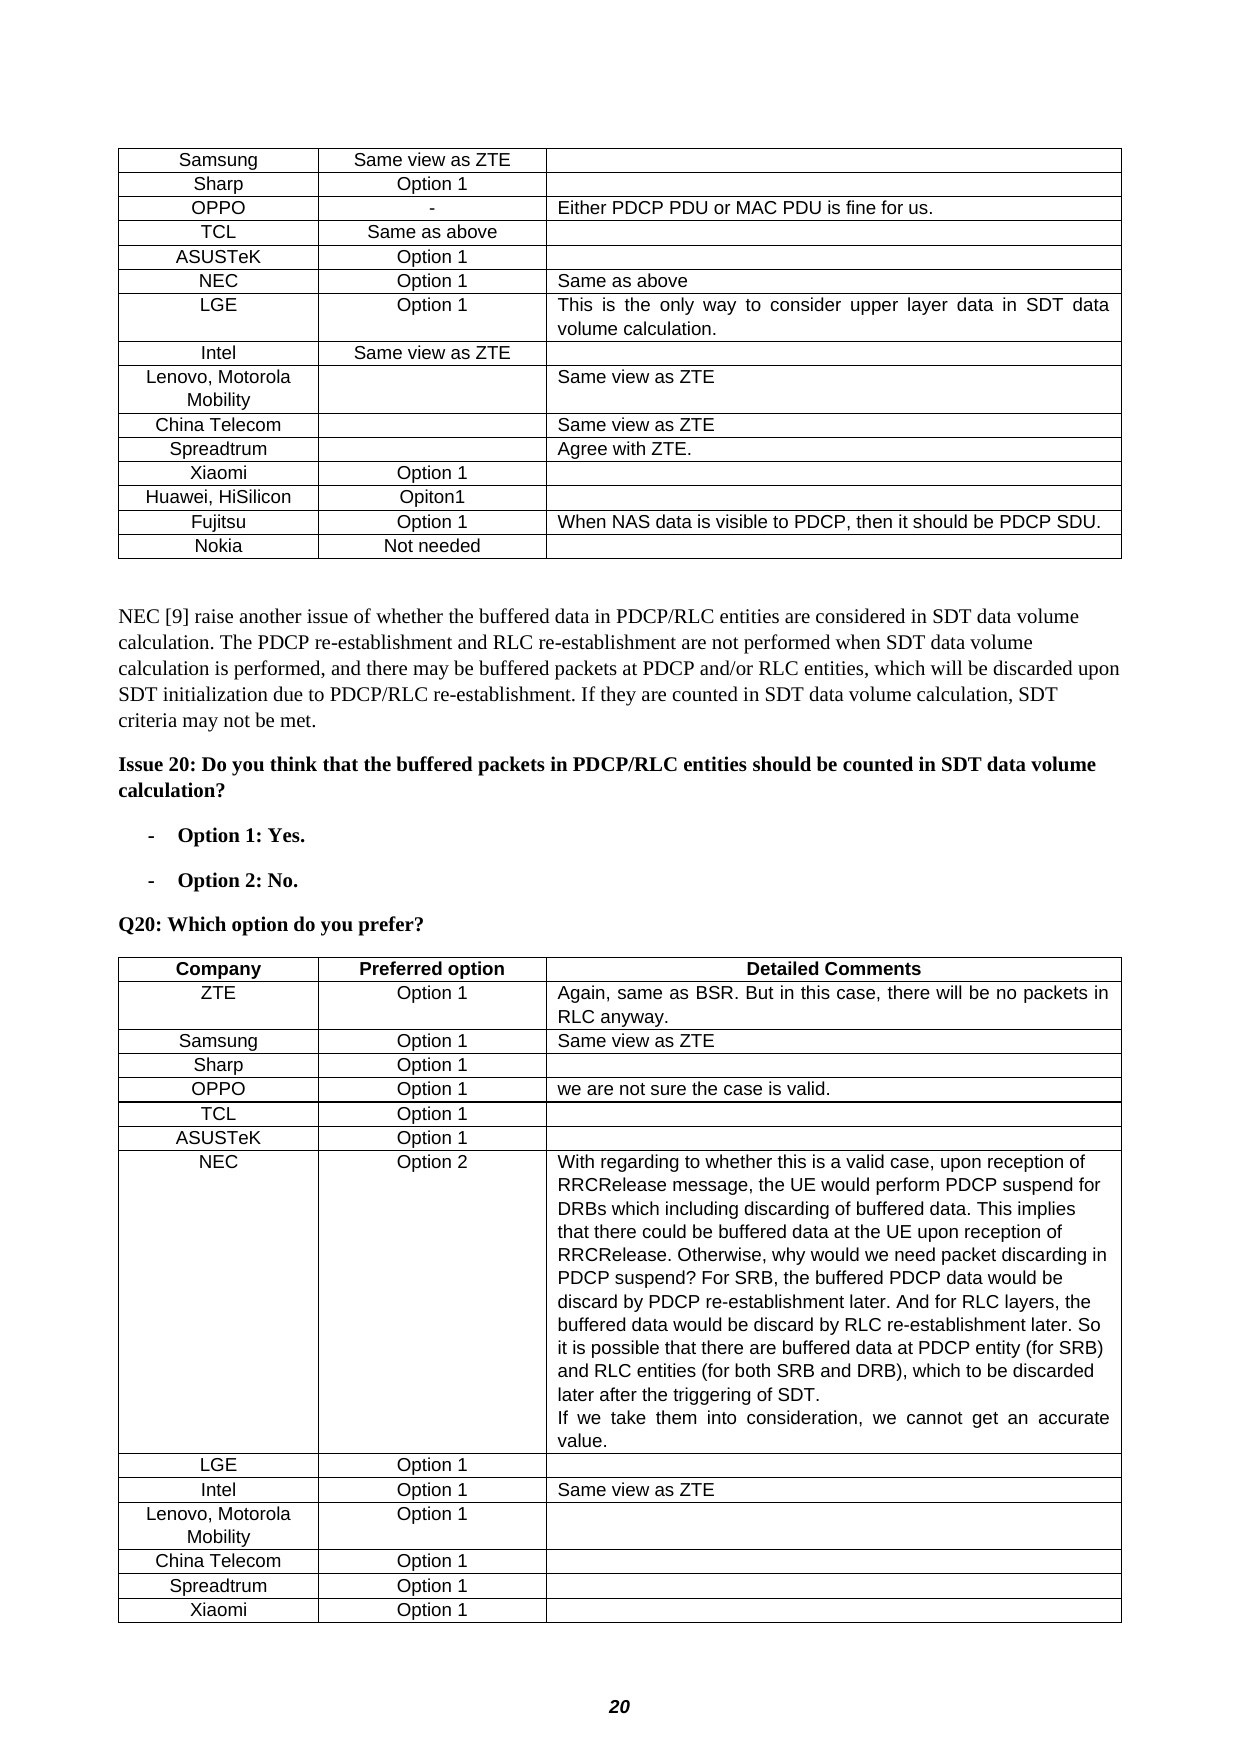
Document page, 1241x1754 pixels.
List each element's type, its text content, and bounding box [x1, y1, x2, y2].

table_cell Sharp [119, 1054, 318, 1077]
table_header Preferred option [319, 958, 546, 981]
table_cell Not needed [319, 535, 546, 558]
table_cell NEC [119, 270, 318, 293]
table_cell ASUSTeK [119, 1127, 318, 1150]
table_cell Samsung [119, 149, 318, 172]
table_cell Fujitsu [119, 511, 318, 534]
table_cell [547, 221, 1121, 244]
table_cell Opiton1 [319, 486, 546, 509]
table_cell Option 1 [319, 1054, 546, 1077]
table_cell Same view as ZTE [547, 1030, 1121, 1053]
table_cell Option 2 [319, 1151, 546, 1453]
table_cell Option 1 [319, 1503, 546, 1549]
table_cell LGE [119, 294, 318, 341]
table_cell Option 1 [319, 462, 546, 485]
table_cell [547, 1127, 1121, 1150]
table_cell [547, 342, 1121, 365]
table_header Detailed Comments [547, 958, 1121, 981]
table_cell [547, 462, 1121, 485]
table_cell This is the only way to consider upper layer data in SDT data volume calculation. [547, 294, 1121, 341]
table_cell TCL [119, 221, 318, 244]
table_cell [547, 1454, 1121, 1477]
text Q20: Which option do you prefer? [118, 912, 1122, 936]
table_cell [547, 173, 1121, 196]
table_cell Option 1 [319, 982, 546, 1029]
table_cell Lenovo, Motorola Mobility [119, 366, 318, 412]
table_cell With regarding to whether this is a valid case, upon reception of RRCRelease message, the UE would perform PDCP suspend for DRBs which including discarding of buffered data. This implies that there could be buffered data at the UE upon reception of RRCRelease. Otherwise, why would we need packet discarding in PDCP suspend? For SRB, the buffered PDCP data would be discard by PDCP re-establishment later. And for RLC layers, the buffered data would be discard by RLC re-establishment later. So it is possible that there are buffered data at PDCP entity (for SRB) and RLC entities (for both SRB and DRB), which to be discarded later after the triggering of SDT. If we take them into consideration, we cannot get an accurate value. [547, 1151, 1121, 1453]
table_cell Same view as ZTE [319, 342, 546, 365]
table_cell China Telecom [119, 414, 318, 437]
table_cell [547, 486, 1121, 509]
table_cell Intel [119, 342, 318, 365]
table_cell Option 1 [319, 1478, 546, 1502]
table_cell LGE [119, 1454, 318, 1477]
table_cell [547, 1599, 1121, 1622]
table_cell [319, 438, 546, 461]
table_cell Xiaomi [119, 462, 318, 485]
table_cell [547, 1574, 1121, 1598]
table_cell Samsung [119, 1030, 318, 1053]
table_cell [547, 1550, 1121, 1573]
table_cell ASUSTeK [119, 246, 318, 269]
table_cell [547, 1503, 1121, 1549]
table_cell Option 1 [319, 270, 546, 293]
table_cell Option 1 [319, 1574, 546, 1598]
table_cell Option 1 [319, 1127, 546, 1150]
table_cell Option 1 [319, 173, 546, 196]
table_cell OPPO [119, 197, 318, 220]
table_cell China Telecom [119, 1550, 318, 1573]
table_cell Option 1 [319, 511, 546, 534]
table_cell Again, same as BSR. But in this case, there will be no packets in RLC anyway. [547, 982, 1121, 1029]
table_cell Nokia [119, 535, 318, 558]
table_cell [547, 246, 1121, 269]
table_cell Same view as ZTE [547, 366, 1121, 412]
table_cell Option 1 [319, 246, 546, 269]
table_cell we are not sure the case is valid. [547, 1078, 1121, 1101]
text Issue 20: Do you think that the buffered packets in PDCP/RLC entities should be counted in SDT data volume calculation? [118, 752, 1122, 802]
table_cell [547, 1054, 1121, 1077]
table_cell Same as above [319, 221, 546, 244]
table_cell TCL [119, 1103, 318, 1126]
text NEC [9] raise another issue of whether the buffered data in PDCP/RLC entities are considered in SDT data volume calculation. The PDCP re-establishment and RLC re-establishment are not performed when SDT data volume calculation is performed, and there may be buffered packets at PDCP and/or RLC entities, which will be discarded upon SDT initialization due to PDCP/RLC re-establishment. If they are counted in SDT data volume calculation, SDT criteria may not be met. [118, 604, 1122, 732]
table_cell ZTE [119, 982, 318, 1029]
table_cell [547, 1103, 1121, 1126]
table_cell Same view as ZTE [547, 414, 1121, 437]
table_cell Option 1 [319, 1030, 546, 1053]
table_cell Option 1 [319, 294, 546, 341]
table_cell NEC [119, 1151, 318, 1453]
table_cell Option 1 [319, 1078, 546, 1101]
table_cell Sharp [119, 173, 318, 196]
table_cell Same view as ZTE [319, 149, 546, 172]
table_cell When NAS data is visible to PDCP, then it should be PDCP SDU. [547, 511, 1121, 534]
table_cell [319, 414, 546, 437]
table_cell Option 1 [319, 1454, 546, 1477]
table_cell - [319, 197, 546, 220]
table_cell Spreadtrum [119, 1574, 318, 1598]
text - Option 2: No. [148, 867, 1122, 892]
table_cell [547, 535, 1121, 558]
table_cell Option 1 [319, 1599, 546, 1622]
table_cell [547, 149, 1121, 172]
table_cell Same as above [547, 270, 1121, 293]
table_cell Agree with ZTE. [547, 438, 1121, 461]
table_cell OPPO [119, 1078, 318, 1101]
table_cell [319, 366, 546, 412]
table_cell Spreadtrum [119, 438, 318, 461]
table_cell Same view as ZTE [547, 1478, 1121, 1502]
table_cell Option 1 [319, 1550, 546, 1573]
table_cell Huawei, HiSilicon [119, 486, 318, 509]
table_cell Lenovo, Motorola Mobility [119, 1503, 318, 1549]
table_header Company [119, 958, 318, 981]
table_cell Either PDCP PDU or MAC PDU is fine for us. [547, 197, 1121, 220]
text - Option 1: Yes. [148, 823, 1122, 847]
table_cell Xiaomi [119, 1599, 318, 1622]
table_cell Intel [119, 1478, 318, 1502]
table_cell Option 1 [319, 1103, 546, 1126]
